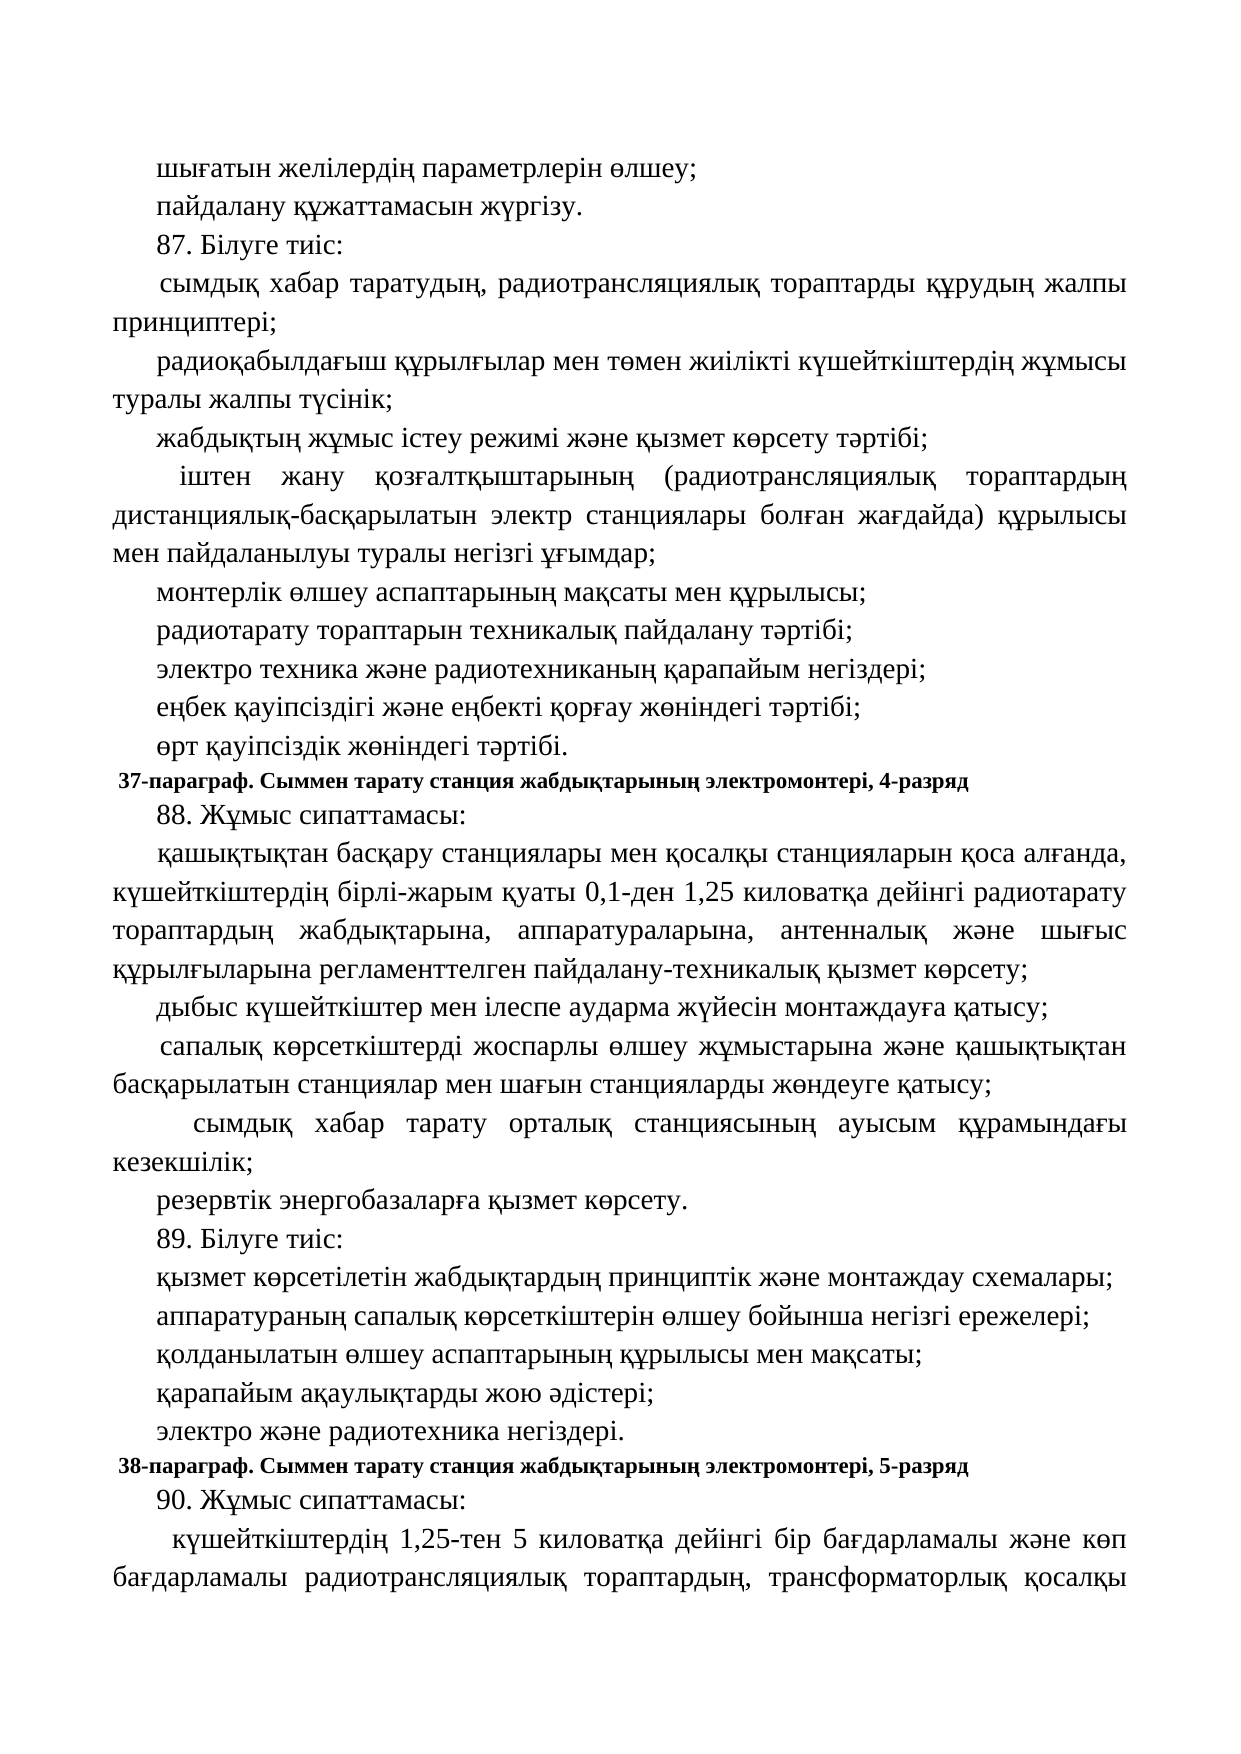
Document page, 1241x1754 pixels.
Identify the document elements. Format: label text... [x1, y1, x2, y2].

text радиотарату тораптарын техникалық пайдалану тәртібі; [112, 612, 1128, 646]
text жабдықтың жұмыс істеу режимі және қызмет көрсету тәртібі; [112, 420, 1128, 453]
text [112, 1521, 1128, 1593]
text электро және радиотехника негіздері. [112, 1413, 1128, 1447]
text электро техника және радиотехниканың қарапайым негіздері; [112, 651, 1128, 684]
text 90. Жұмыс сипаттамасы: [112, 1482, 1128, 1516]
text сымдық хабар тарату орталық станциясының ауысым құрамындағы кезекшілік; [112, 1105, 1128, 1177]
text шығатын желілердің параметрлерін өлшеу; [112, 150, 1128, 183]
text қарапайым ақаулықтарды жою әдістері; [112, 1375, 1128, 1408]
text сапалық көрсеткіштерді жоспарлы өлшеу жұмыстарына және қашықтықтан басқарылатын станциялар мен шағын станцияларды жөндеуге қатысу; [112, 1028, 1128, 1100]
text қолданылатын өлшеу аспаптарының құрылысы мен мақсаты; [112, 1336, 1128, 1370]
text сымдық хабар таратудың, радиотрансляциялық тораптарды құрудың жалпы принциптері; [112, 266, 1128, 338]
text 37-параграф. Сыммен тарату станция жабдықтарының электромонтері, 4-разряд [112, 767, 1128, 793]
text дыбыс күшейткіштер мен ілеспе аударма жүйесін монтаждауға қатысу; [112, 989, 1128, 1023]
text 38-параграф. Сыммен тарату станция жабдықтарының электромонтері, 5-разряд [112, 1452, 1128, 1478]
text қашықтықтан басқару станциялары мен қосалқы станцияларын қоса алғанда, күшейткіштердің бірлі-жарым қуаты 0,1-ден 1,25 киловатқа дейінгі радиотарату тораптардың жабдықтарына, аппаратураларына, антенналық және шығыс құрылғыларына регламенттелген пайдалану-техникалық қызмет көрсету; [112, 835, 1128, 984]
text аппаратураның сапалық көрсеткіштерін өлшеу бойынша негізгі ережелері; [112, 1298, 1128, 1331]
text 88. Жұмыс сипаттамасы: [112, 797, 1128, 830]
text еңбек қауіпсіздігі және еңбекті қорғау жөніндегі тәртібі; [112, 689, 1128, 723]
text пайдалану құжаттамасын жүргізу. [112, 188, 1128, 222]
text іштен жану қозғалтқыштарының (радиотрансляциялық тораптардың дистанциялық-басқарылатын электр станциялары болған жағдайда) құрылысы мен пайдаланылуы туралы негізгі ұғымдар; [112, 458, 1128, 569]
text 89. Білуге тиіс: [112, 1221, 1128, 1254]
text қызмет көрсетілетін жабдықтардың принциптік және монтаждау схемалары; [112, 1259, 1128, 1293]
text өрт қауіпсіздік жөніндегі тәртібі. [112, 728, 1128, 762]
text резервтік энергобазаларға қызмет көрсету. [112, 1182, 1128, 1216]
text 87. Білуге тиіс: [112, 227, 1128, 261]
text монтерлік өлшеу аспаптарының мақсаты мен құрылысы; [112, 574, 1128, 607]
text радиоқабылдағыш құрылғылар мен төмен жиілікті күшейткіштердің жұмысы туралы жалпы түсінік; [112, 343, 1128, 415]
